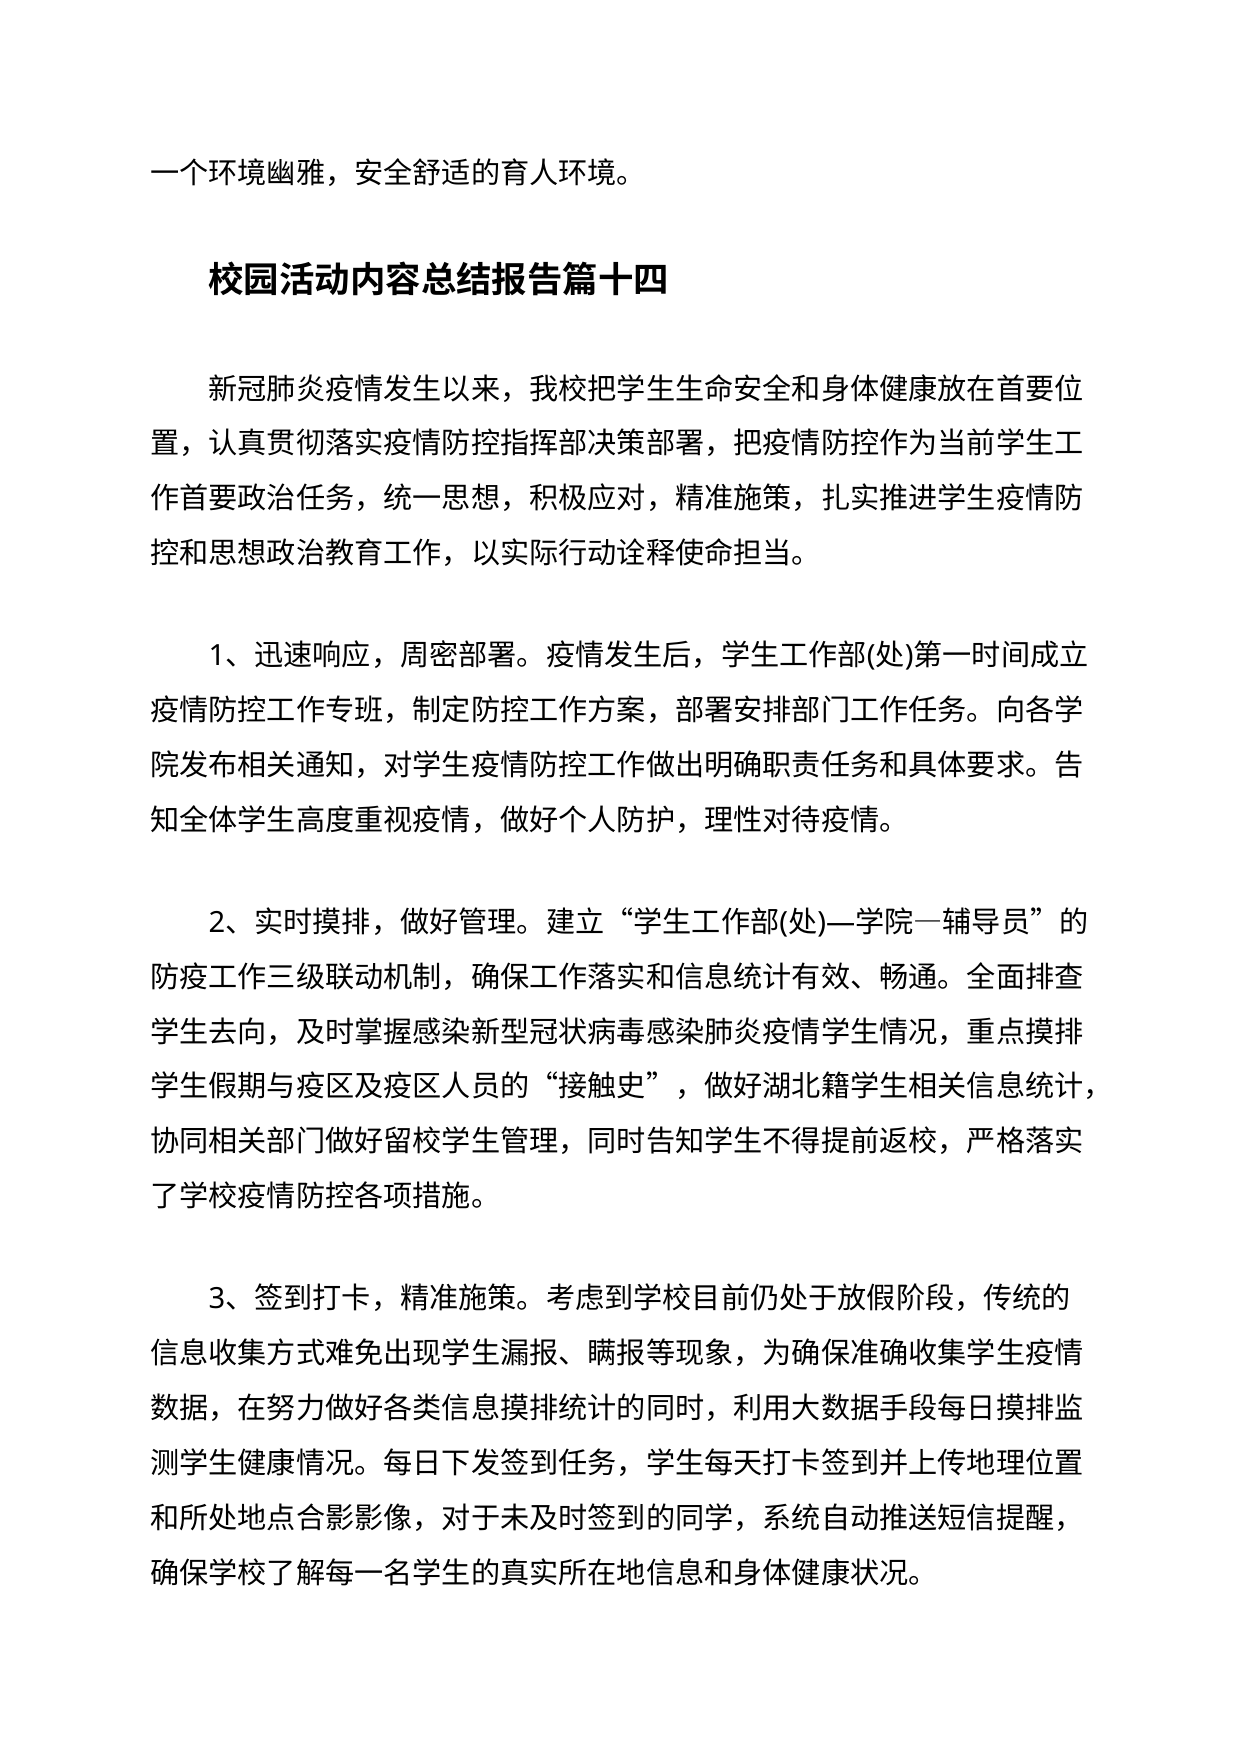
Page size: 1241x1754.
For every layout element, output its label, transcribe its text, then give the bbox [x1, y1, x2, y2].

text 校园活动内容总结报告篇十四 [150, 252, 1090, 303]
text 2、实时摸排，做好管理。建立“学生工作部(处)—学院—辅导员”的防疫工作三级联动机制，确保工作落实和信息统计有效、畅通。全面排查学生去向，及时掌握感染新型冠状病毒感染肺炎疫情学生情况，重点摸排学生假期与疫区及疫区人员的“接触史”，做好湖北籍学生相关信息统计，协同相关部门做好留校学生管理，同时告知学生不得提前返校，严格落实了学校疫情防控各项措施。 [150, 898, 1090, 1215]
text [150, 150, 1090, 192]
text 3、签到打卡，精准施策。考虑到学校目前仍处于放假阶段，传统的信息收集方式难免出现学生漏报、瞒报等现象，为确保准确收集学生疫情数据，在努力做好各类信息摸排统计的同时，利用大数据手段每日摸排监测学生健康情况。每日下发签到任务，学生每天打卡签到并上传地理位置和所处地点合影影像，对于未及时签到的同学，系统自动推送短信提醒，确保学校了解每一名学生的真实所在地信息和身体健康状况。 [150, 1274, 1090, 1591]
text 新冠肺炎疫情发生以来，我校把学生生命安全和身体健康放在首要位置，认真贯彻落实疫情防控指挥部决策部署，把疫情防控作为当前学生工作首要政治任务，统一思想，积极应对，精准施策，扎实推进学生疫情防控和思想政治教育工作，以实际行动诠释使命担当。 [150, 365, 1090, 572]
text 1、迅速响应，周密部署。疫情发生后，学生工作部(处)第一时间成立疫情防控工作专班，制定防控工作方案，部署安排部门工作任务。向各学院发布相关通知，对学生疫情防控工作做出明确职责任务和具体要求。告知全体学生高度重视疫情，做好个人防护，理性对待疫情。 [150, 632, 1090, 839]
